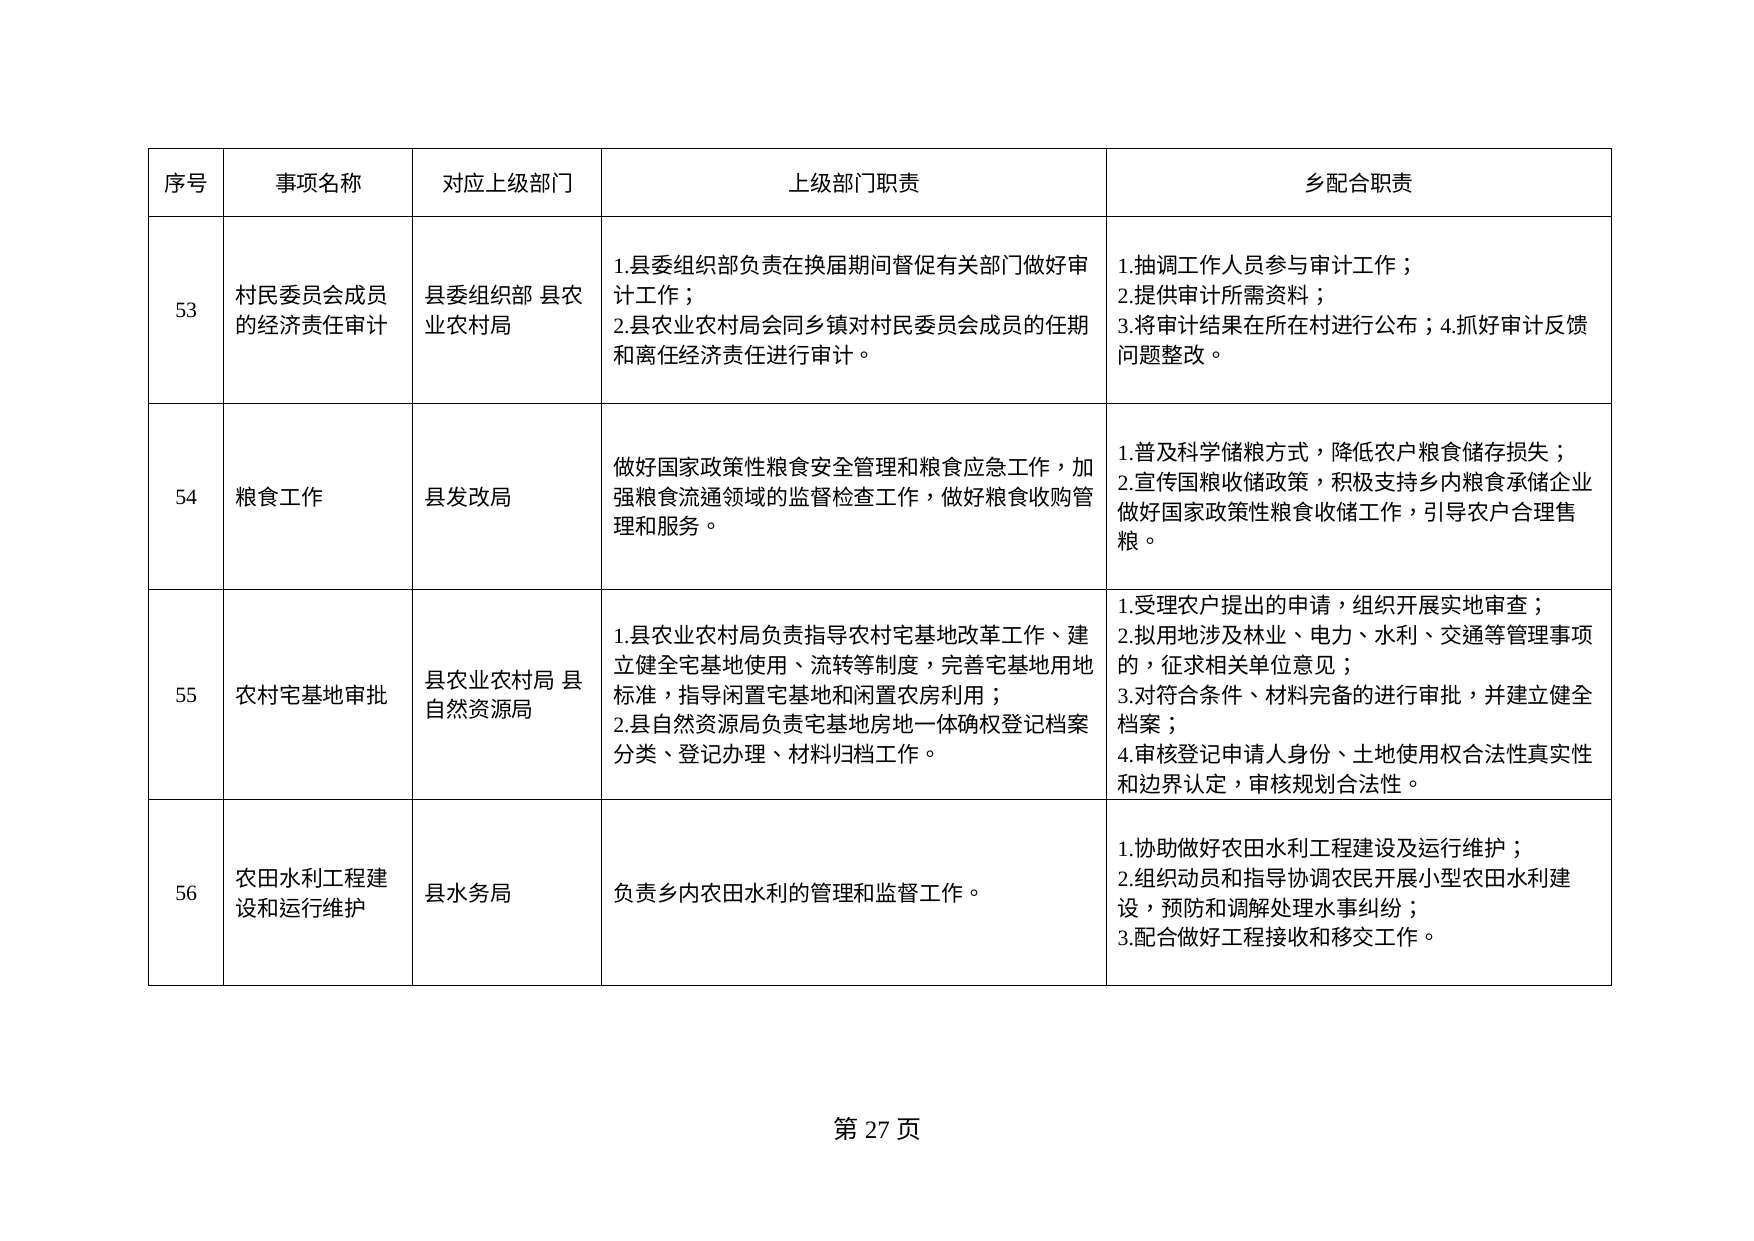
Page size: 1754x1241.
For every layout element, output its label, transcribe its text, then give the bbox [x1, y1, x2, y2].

table_cell 1.县农业农村局负责指导农村宅基地改革工作、建立健全宅基地使用、流转等制度，完善宅基地用地标准，指导闲置宅基地和闲置农房利用； 2.县自然资源局负责宅基地房地一体确权登记档案分类、登记办理、材料归档工作。 [602, 590, 1106, 799]
table_cell 县水务局 [413, 800, 601, 985]
table_cell 负责乡内农田水利的管理和监督工作。 [602, 800, 1106, 985]
table_header 乡配合职责 [1107, 149, 1611, 216]
table_cell 54 [149, 404, 223, 589]
table_cell 农村宅基地审批 [224, 590, 412, 799]
table_cell 1.抽调工作人员参与审计工作； 2.提供审计所需资料； 3.将审计结果在所在村进行公布；4.抓好审计反馈问题整改。 [1107, 217, 1611, 403]
table_cell 1.协助做好农田水利工程建设及运行维护； 2.组织动员和指导协调农民开展小型农田水利建设，预防和调解处理水事纠纷； 3.配合做好工程接收和移交工作。 [1107, 800, 1611, 985]
table_cell 1.县委组织部负责在换届期间督促有关部门做好审计工作； 2.县农业农村局会同乡镇对村民委员会成员的任期和离任经济责任进行审计。 [602, 217, 1106, 403]
table_cell 53 [149, 217, 223, 403]
table_cell 村民委员会成员的经济责任审计 [224, 217, 412, 403]
table_cell 做好国家政策性粮食安全管理和粮食应急工作，加强粮食流通领域的监督检查工作，做好粮食收购管理和服务。 [602, 404, 1106, 589]
table_header 事项名称 [224, 149, 412, 216]
table_header 序号 [149, 149, 223, 216]
table_cell 55 [149, 590, 223, 799]
table_cell 县委组织部 县农业农村局 [413, 217, 601, 403]
table_cell 粮食工作 [224, 404, 412, 589]
table_cell 1.受理农户提出的申请，组织开展实地审查； 2.拟用地涉及林业、电力、水利、交通等管理事项的，征求相关单位意见； 3.对符合条件、材料完备的进行审批，并建立健全档案； 4.审核登记申请人身份、土地使用权合法性真实性和边界认定，审核规划合法性。 [1107, 590, 1611, 799]
table_cell 县农业农村局 县自然资源局 [413, 590, 601, 799]
table_cell 农田水利工程建设和运行维护 [224, 800, 412, 985]
table_header 上级部门职责 [602, 149, 1106, 216]
table_cell 县发改局 [413, 404, 601, 589]
table_cell 1.普及科学储粮方式，降低农户粮食储存损失； 2.宣传国粮收储政策，积极支持乡内粮食承储企业做好国家政策性粮食收储工作，引导农户合理售粮。 [1107, 404, 1611, 589]
table_header 对应上级部门 [413, 149, 601, 216]
table_cell 56 [149, 800, 223, 985]
